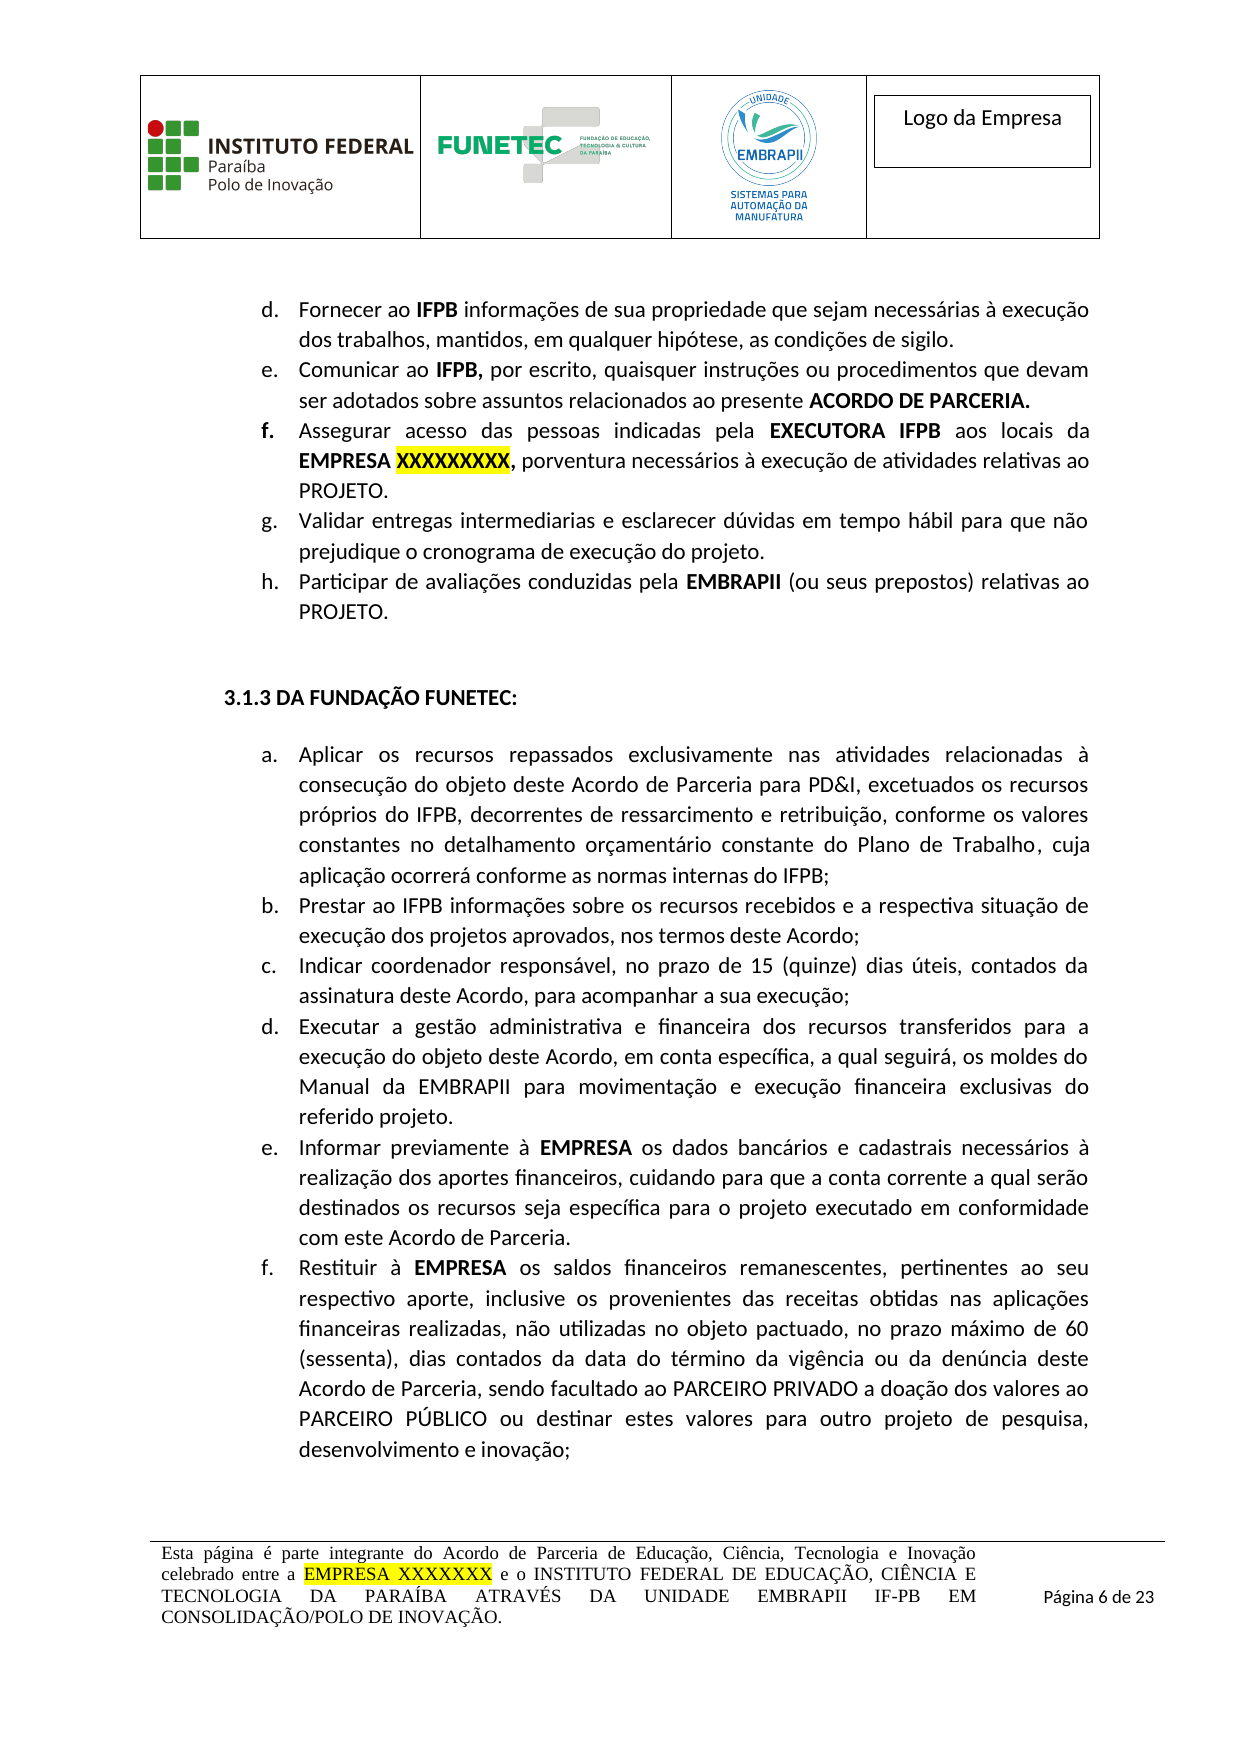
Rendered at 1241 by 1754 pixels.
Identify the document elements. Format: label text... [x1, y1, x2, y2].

list Executar a gestão administrativa e financeira dos recursos transferidos para a execução do objeto deste Acordo, em conta específica, a qual seguirá, os moldes do Manual da EMBRAPII para movimentação e execução financeira exclusivas do referido projeto. [261, 1012, 1090, 1130]
picture [421, 76, 668, 214]
list Comunicar ao IFPB, por escrito, quaisquer instruções ou procedimentos que devam ser adotados sobre assuntos relacionados ao presente ACORDO DE PARCERIA. [261, 356, 1090, 414]
picture [147, 120, 414, 194]
list Informar previamente à EMPRESA os dados bancários e cadastrais necessários à realização dos aportes financeiros, cuidando para que a conta corrente a qual serão destinados os recursos seja específica para o projeto executado em conformidade com este Acordo de Parceria. [261, 1133, 1090, 1251]
list Fornecer ao IFPB informações de sua propriedade que sejam necessárias à execução dos trabalhos, mantidos, em qualquer hipótese, as condições de sigilo. [261, 295, 1090, 353]
list Indicar coordenador responsável, no prazo de 15 (quinze) dias úteis, contados da assinatura deste Acordo, para acompanhar a sua execução; [261, 951, 1090, 1009]
list Participar de avaliações conduzidas pela EMBRAPII (ou seus prepostos) relativas ao PROJETO. [261, 567, 1090, 625]
list Assegurar acesso das pessoas indicadas pela EXECUTORA IFPB aos locais da EMPRESA XXXXXXXXX, porventura necessários à execução de atividades relativas ao PROJETO. [261, 416, 1090, 504]
list Aplicar os recursos repassados exclusivamente nas atividades relacionadas à consecução do objeto deste Acordo de Parceria para PD&I, excetuados os recursos próprios do IFPB, decorrentes de ressarcimento e retribuição, conforme os valores constantes no detalhamento orçamentário constante do Plano de Trabalho, cuja aplicação ocorrerá conforme as normas internas do IFPB; [261, 740, 1090, 889]
list Validar entregas intermediarias e esclarecer dúvidas em tempo hábil para que não prejudique o cronograma de execução do projeto. [261, 507, 1090, 565]
picture [721, 90, 817, 224]
list Prestar ao IFPB informações sobre os recursos recebidos e a respectiva situação de execução dos projetos aprovados, nos termos deste Acordo; [261, 891, 1090, 949]
text 3.1.3 DA FUNDAÇÃO FUNETEC: [150, 683, 1090, 711]
list Restituir à EMPRESA os saldos financeiros remanescentes, pertinentes ao seu respectivo aporte, inclusive os provenientes das receitas obtidas nas aplicações financeiras realizadas, não utilizadas no objeto pactuado, no prazo máximo de 60 (sessenta), dias contados da data do término da vigência ou da denúncia deste Acordo de Parceria, sendo facultado ao PARCEIRO PRIVADO a doação dos valores ao PARCEIRO PÚBLICO ou destinar estes valores para outro projeto de pesquisa, desenvolvimento e inovação; [261, 1253, 1090, 1463]
